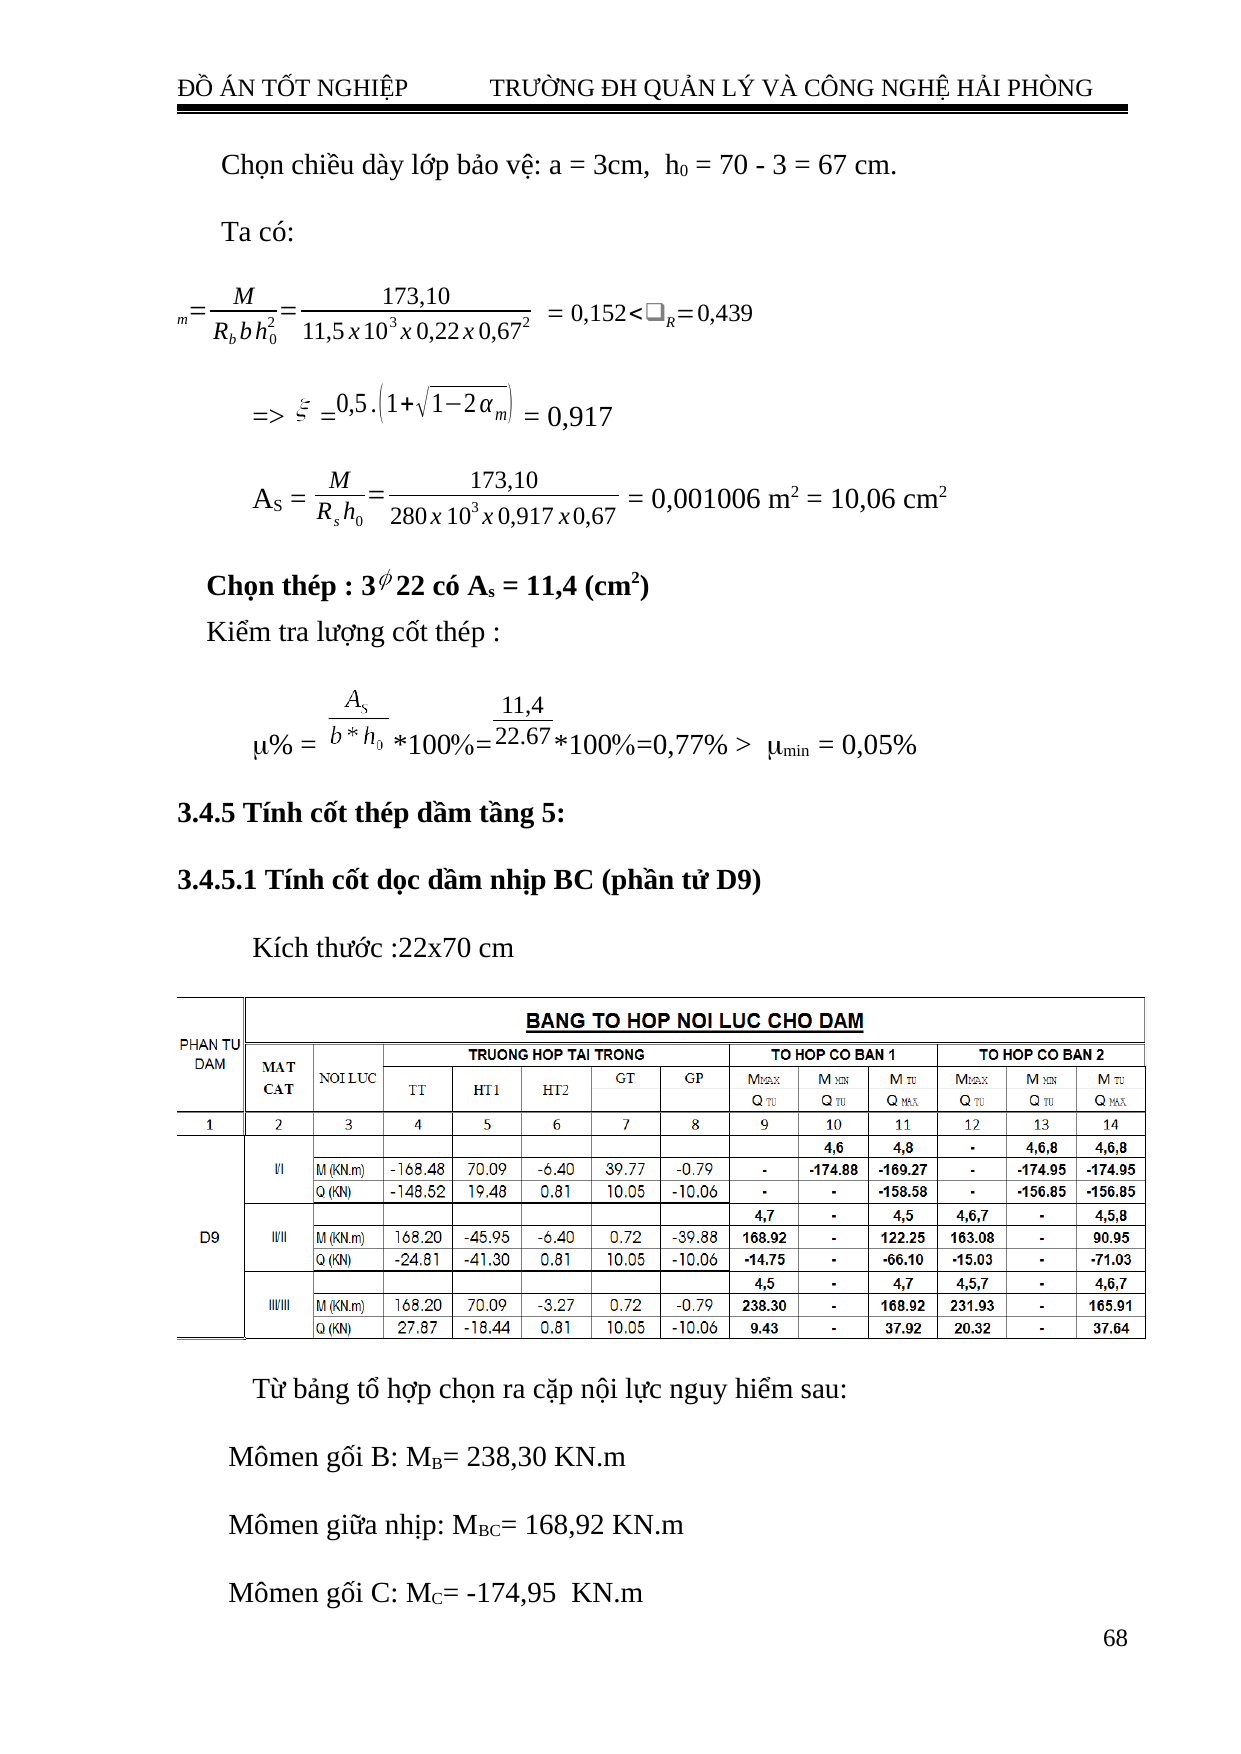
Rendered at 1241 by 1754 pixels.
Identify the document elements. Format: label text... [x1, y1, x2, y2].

text Mômen gối B: MB= 238,30 KN.m [177, 1439, 1128, 1473]
text 3.4.5 Tính cốt thép dầm tầng 5: [177, 795, 1128, 828]
text % = *100=*100=0,77% > min = 0,05% [252, 682, 1128, 760]
text Mômen gối C: MC= -174,95 KN.m [177, 1575, 1128, 1608]
text Từ bảng tổ hợp chọn ra cặp nội lực nguy hiểm sau: [177, 1372, 1128, 1405]
text = [177, 282, 1128, 348]
text 3.4.5.1 Tính cốt dọc dầm nhịp BC (phần tử D9) [177, 862, 1128, 896]
text Mômen giữa nhịp: MBC= 168,92 KN.m [177, 1507, 1128, 1541]
text Kích thước :22x70 cm [177, 930, 1128, 964]
text Chọn thép : 322 có As = 11,4 (cm2) [177, 564, 1128, 601]
text => = = 0,917 [252, 383, 1128, 433]
picture [177, 997, 1147, 1340]
text Kiểm tra lượng cốt thép : [177, 614, 1128, 648]
text AS = = 0,001006 m2 = 10,06 cm2 [252, 467, 1128, 529]
text Ta có: [177, 214, 1128, 248]
text Chọn chiều dày lớp bảo vệ: a = 3cm, h0 = 70 - 3 = 67 cm. [177, 147, 1128, 180]
